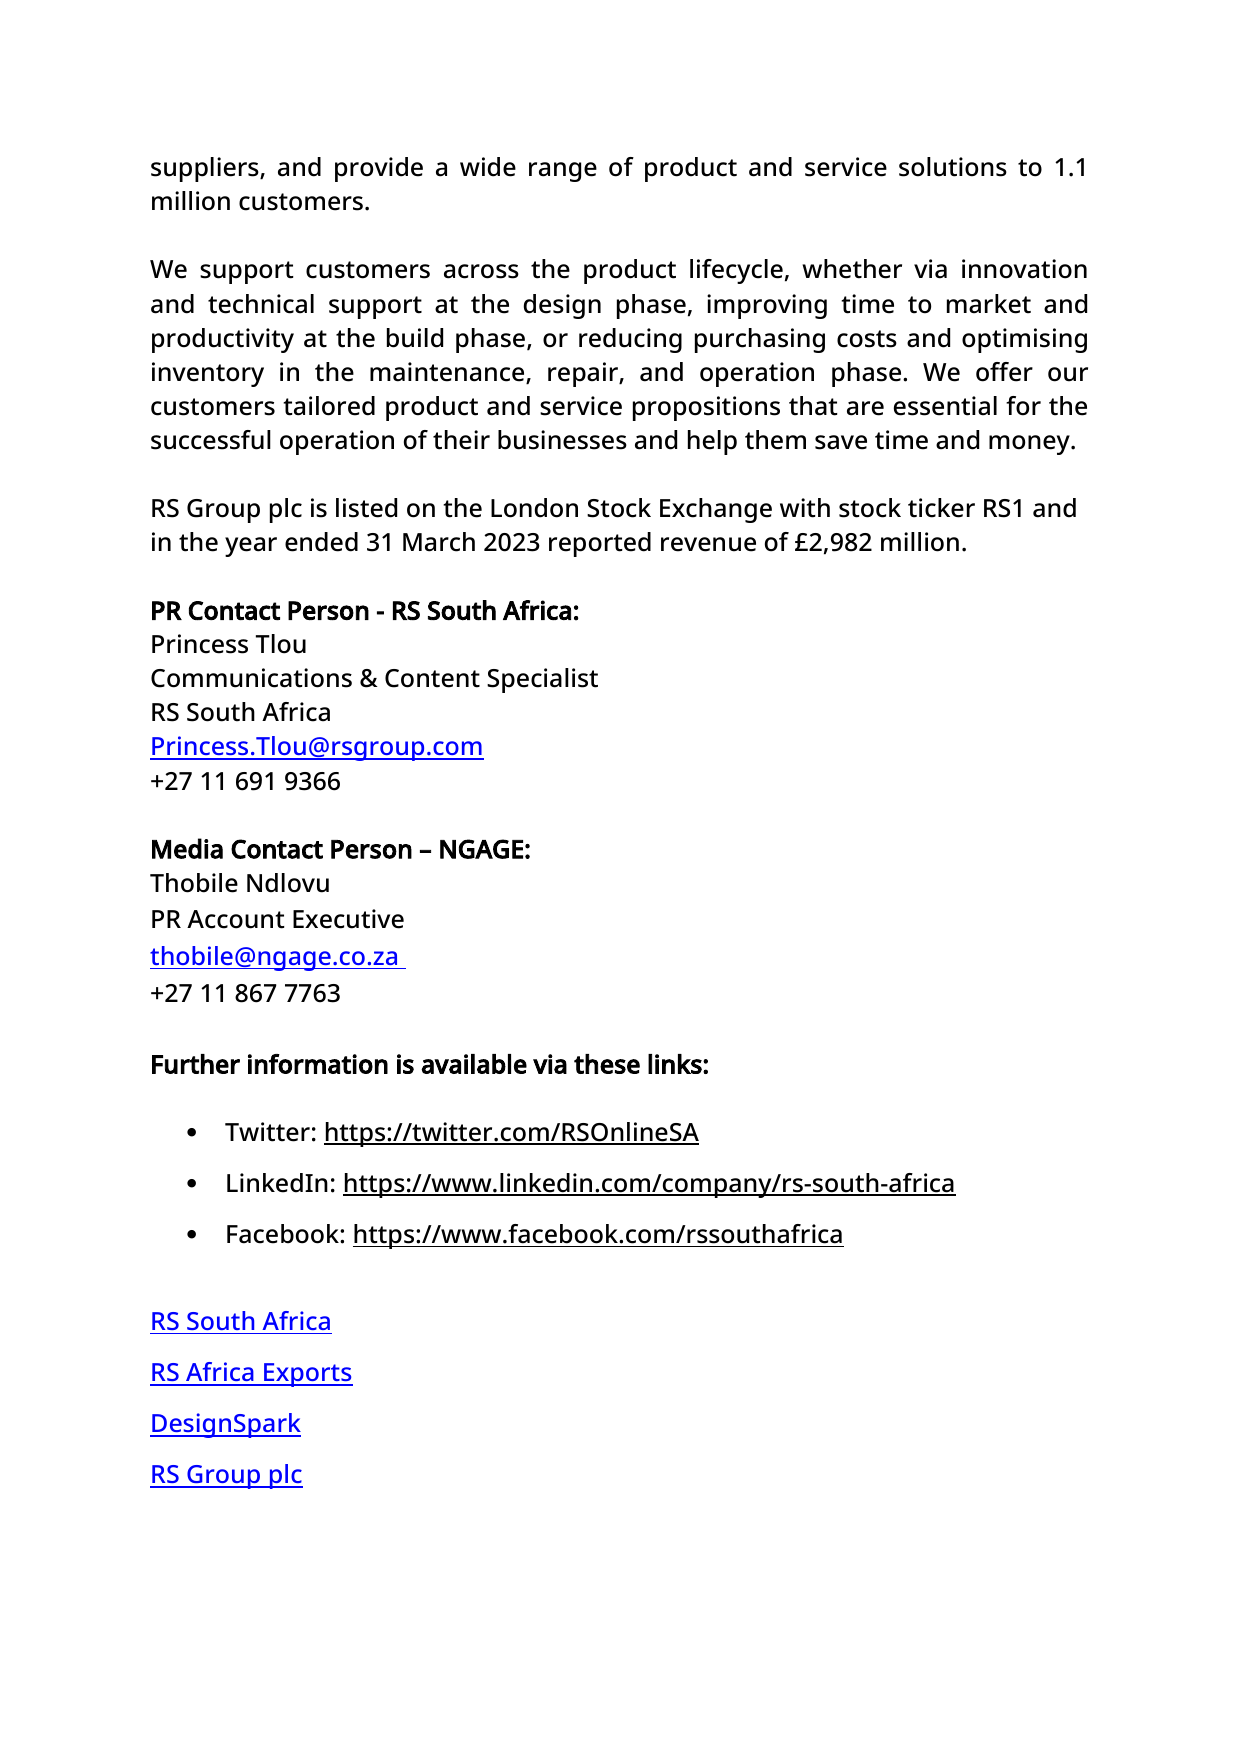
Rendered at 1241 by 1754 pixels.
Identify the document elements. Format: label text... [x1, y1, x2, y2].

text RS Africa Exports [150, 1355, 1090, 1389]
text RS South Africa [150, 1304, 1090, 1338]
text We support customers across the product lifecycle, whether via innovation and technical support at the design phase, improving time to market and productivity at the build phase, or reducing purchasing costs and optimising inventory in the maintenance, repair, and operation phase. We offer our customers tailored product and service propositions that are essential for the successful operation of their businesses and help them save time and money. [150, 252, 1090, 457]
text RS Group plc [150, 1457, 1090, 1491]
text Media Contact Person – NGAGE: [150, 831, 1090, 865]
text Princess Tlou [150, 627, 1090, 661]
text Communications & Content Specialist [150, 661, 1090, 695]
list LinkedIn: https://www.linkedin.com/company/rs-south-africa [187, 1166, 1090, 1200]
text RS Group plc is listed on the London Stock Exchange with stock ticker RS1 and in the year ended 31 March 2023 reported revenue of £2,982 million. [150, 491, 1090, 559]
text +27 11 867 7763 [150, 976, 1090, 1010]
text DesignSpark [150, 1406, 1090, 1440]
list Facebook: https://www.facebook.com/rssouthafrica [187, 1217, 1090, 1251]
text +27 11 691 9366 [150, 763, 1090, 797]
text PR Contact Person - RS South Africa: [150, 593, 1090, 627]
text PR Account Executive [150, 902, 1090, 936]
text Further information is available via these links: [150, 1046, 1090, 1081]
text thobile@ngage.co.za [150, 939, 1090, 973]
text RS South Africa [150, 695, 1090, 729]
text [150, 150, 1090, 218]
text Princess.Tlou@rsgroup.com [150, 729, 1090, 763]
list Twitter: https://twitter.com/RSOnlineSA [187, 1114, 1090, 1149]
text Thobile Ndlovu [150, 865, 1090, 899]
